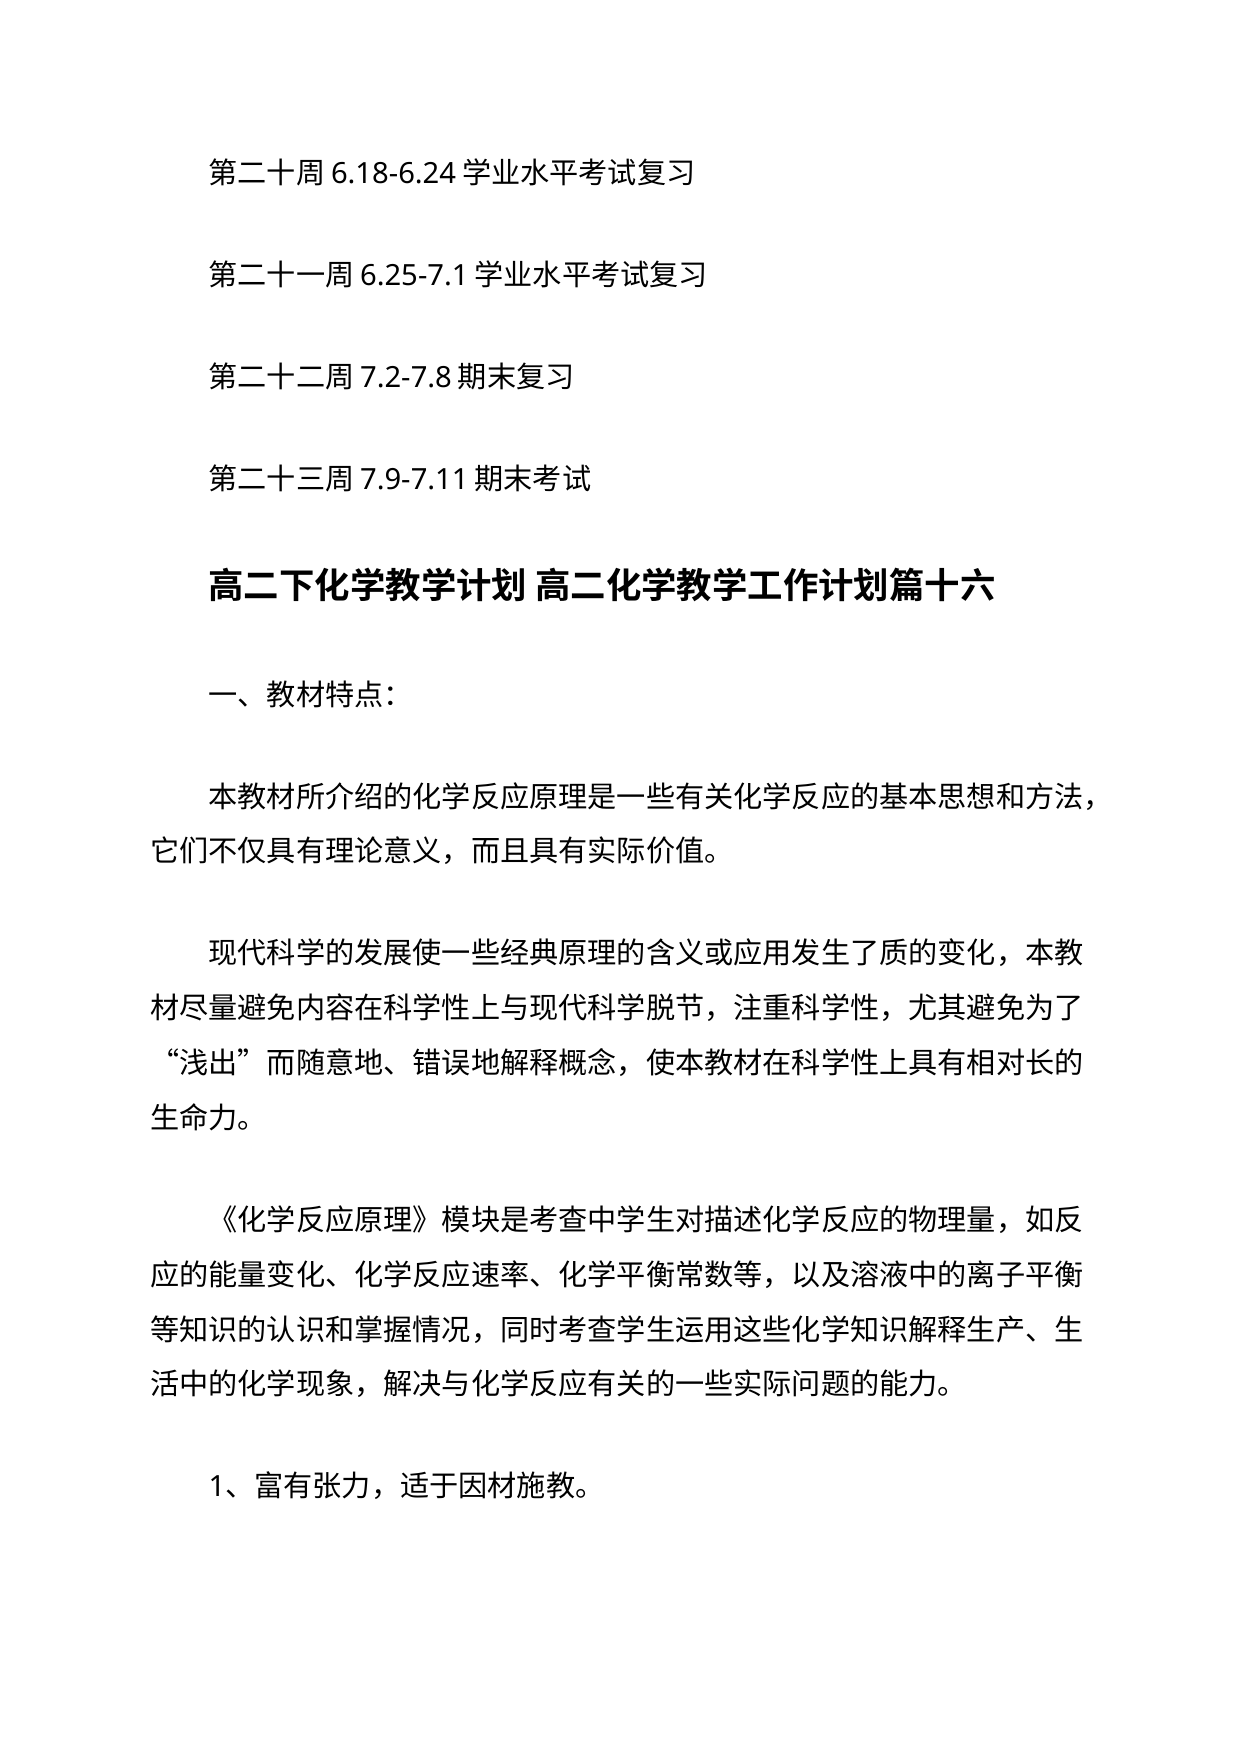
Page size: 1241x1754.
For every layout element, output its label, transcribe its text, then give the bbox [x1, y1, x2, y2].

text 1、富有张力，适于因材施教。 [150, 1463, 1090, 1505]
text 第二十一周6.25-7.1学业水平考试复习 [150, 252, 1090, 294]
text 高二下化学教学计划 高二化学教学工作计划篇十六 [150, 558, 1090, 609]
text 一、教材特点： [150, 671, 1090, 714]
text 第二十二周7.2-7.8期末复习 [150, 354, 1090, 396]
text 现代科学的发展使一些经典原理的含义或应用发生了质的变化，本教材尽量避免内容在科学性上与现代科学脱节，注重科学性，尤其避免为了“浅出”而随意地、错误地解释概念，使本教材在科学性上具有相对长的生命力。 [150, 930, 1090, 1137]
text 本教材所介绍的化学反应原理是一些有关化学反应的基本思想和方法，它们不仅具有理论意义，而且具有实际价值。 [150, 773, 1090, 870]
text 第二十三周7.9-7.11期末考试 [150, 456, 1090, 498]
text 《化学反应原理》模块是考查中学生对描述化学反应的物理量，如反应的能量变化、化学反应速率、化学平衡常数等，以及溶液中的离子平衡等知识的认识和掌握情况，同时考查学生运用这些化学知识解释生产、生活中的化学现象，解决与化学反应有关的一些实际问题的能力。 [150, 1196, 1090, 1403]
text 第二十周6.18-6.24学业水平考试复习 [150, 150, 1090, 192]
